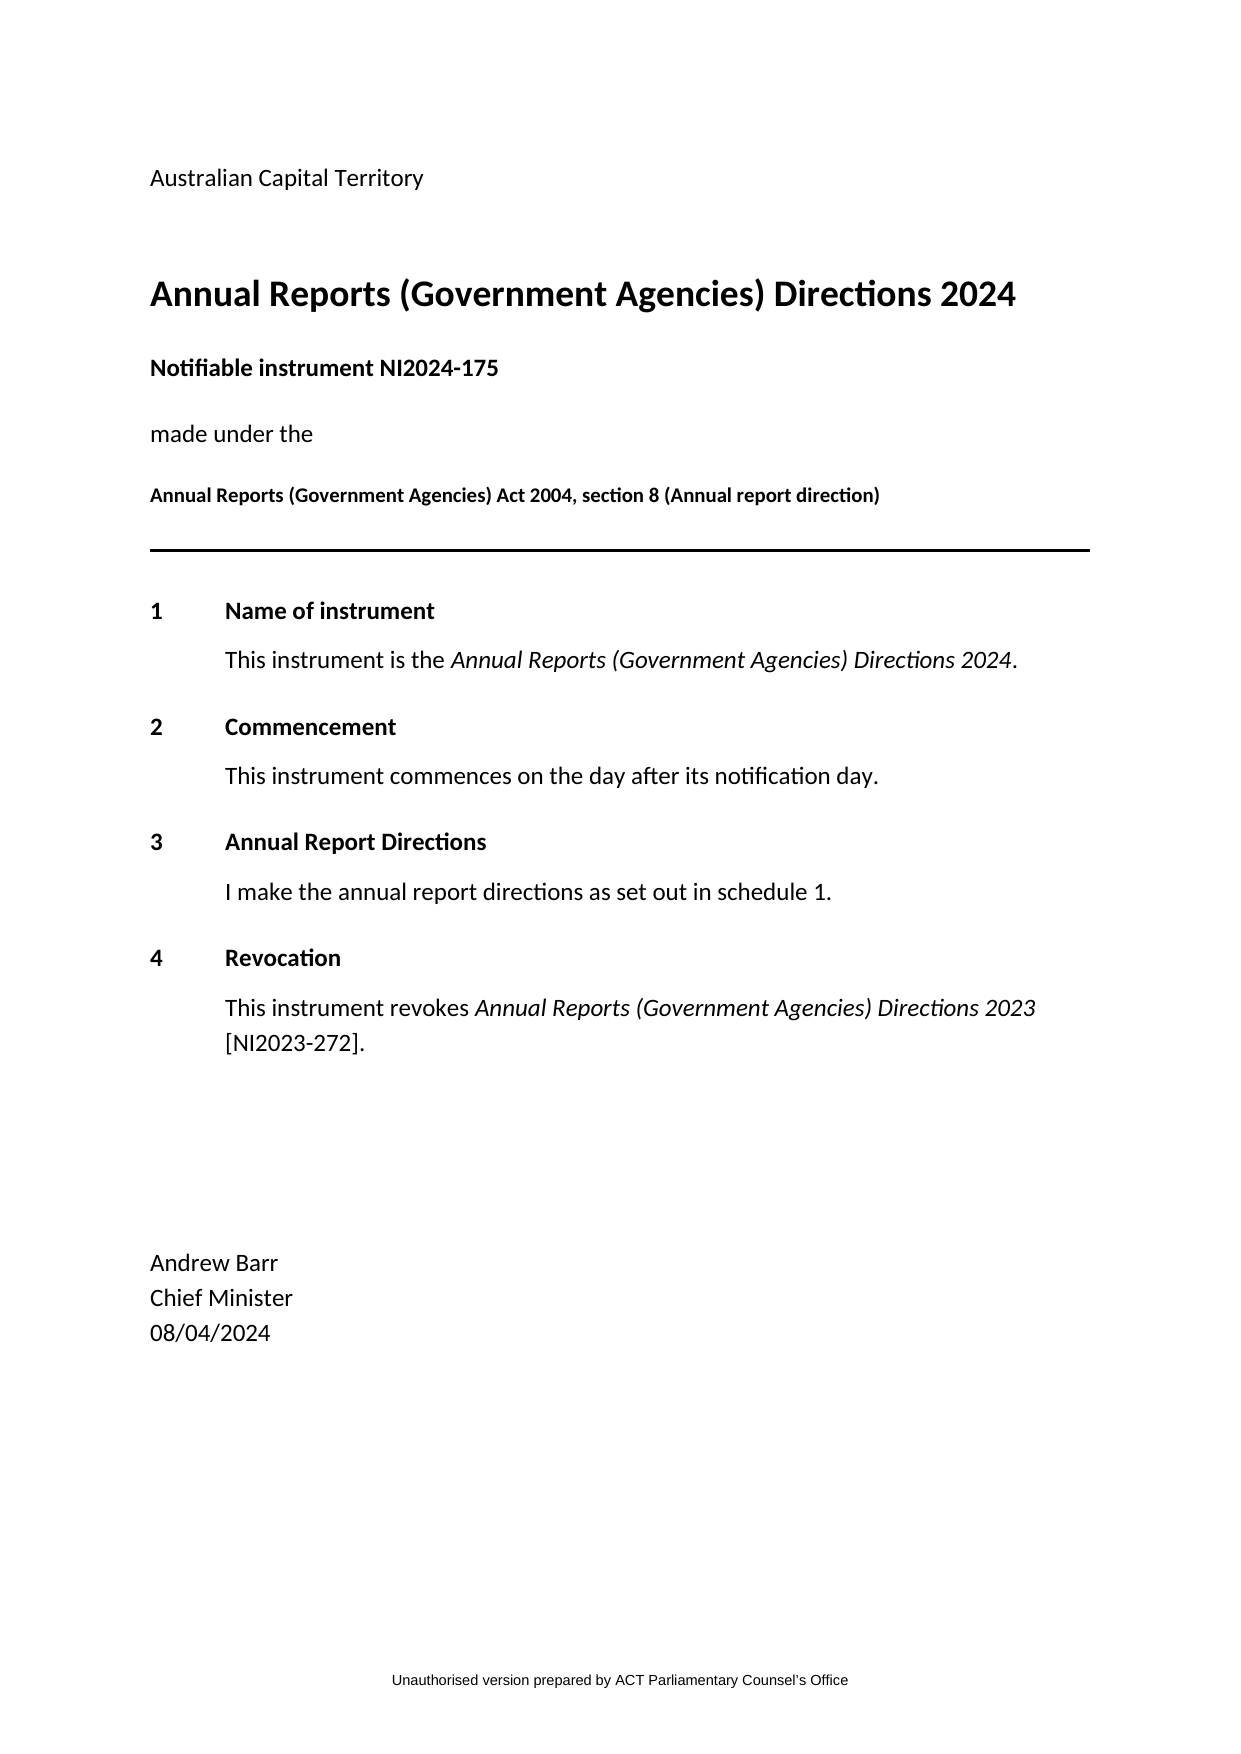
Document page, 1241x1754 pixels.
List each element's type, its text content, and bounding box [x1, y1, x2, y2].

text 3 Annual Report Directions [150, 827, 1090, 857]
text Australian Capital Territory [150, 162, 1090, 193]
text made under the [150, 418, 1090, 448]
text Annual Reports (Government Agencies) Directions 2024 [150, 270, 1090, 316]
text Chief Minister [150, 1282, 1090, 1312]
text 2 Commencement [150, 711, 1090, 741]
text 1 Name of instrument [150, 595, 1090, 625]
text This instrument is the Annual Reports (Government Agencies) Directions 2024. [225, 644, 1090, 675]
text This instrument commences on the day after its notification day. [225, 760, 1090, 791]
text Andrew Barr [150, 1247, 1090, 1277]
text 4 Revocation [150, 942, 1090, 973]
text This instrument revokes Annual Reports (Government Agencies) Directions 2023 [NI2023-272]. [225, 992, 1090, 1057]
text Notifiable instrument NI2024-175 [150, 352, 1090, 382]
text Annual Reports (Government Agencies) Act 2004, section 8 (Annual report direction) [150, 482, 1090, 507]
text 08/04/2024 [150, 1317, 1090, 1347]
text I make the annual report directions as set out in schedule 1. [225, 876, 1090, 907]
